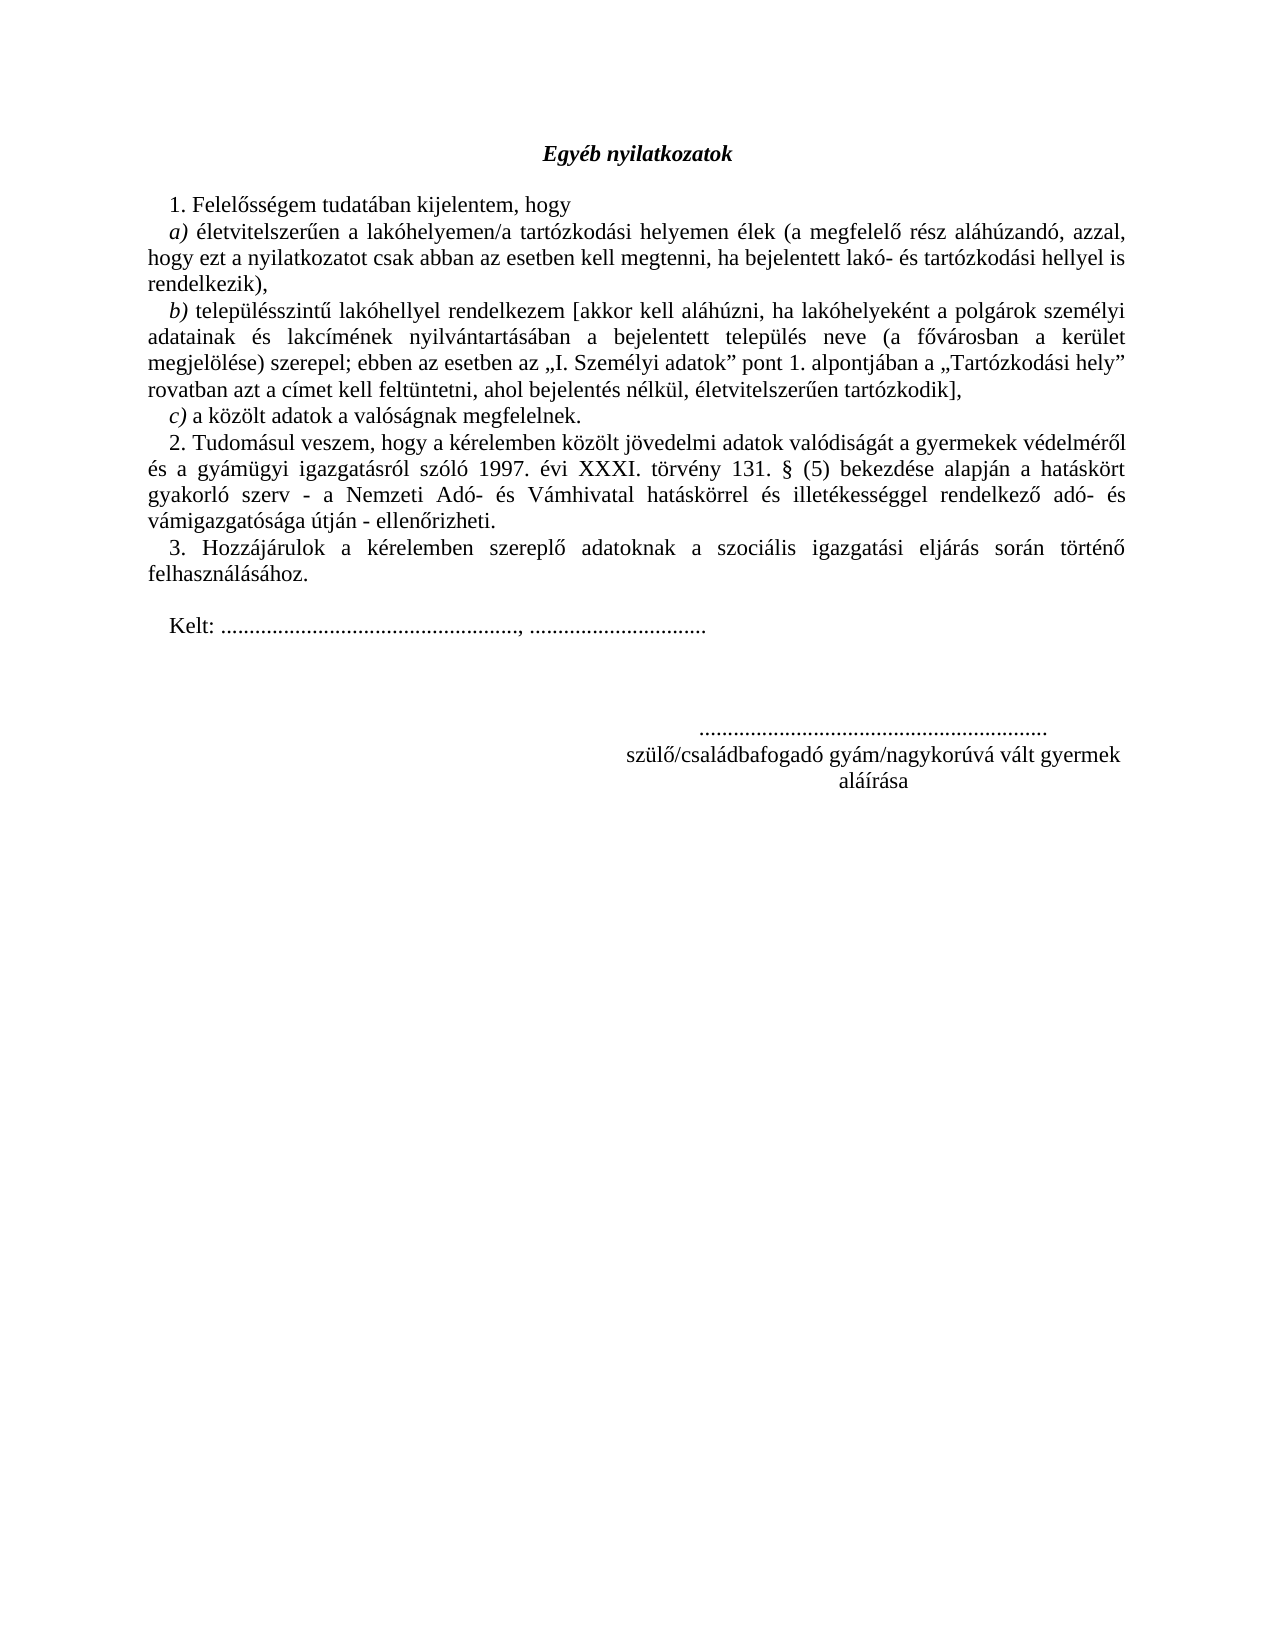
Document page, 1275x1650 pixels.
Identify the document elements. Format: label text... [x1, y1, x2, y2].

text Egyéb nyilatkozatok [148, 140, 1127, 166]
text ............................................................. szülő/családbafogadó gyám/nagykorúvá vált gyermek aláírása [619, 714, 1127, 793]
text a) életvitelszerűen a lakóhelyemen/a tartózkodási helyemen élek (a megfelelő rész aláhúzandó, azzal, hogy ezt a nyilatkozatot csak abban az esetben kell megtenni, ha bejelentett lakó- és tartózkodási hellyel is rendelkezik), [148, 218, 1127, 297]
text b) településszintű lakóhellyel rendelkezem [akkor kell aláhúzni, ha lakóhelyeként a polgárok személyi adatainak és lakcímének nyilvántartásában a bejelentett település neve (a fővárosban a kerület megjelölése) szerepel; ebben az esetben az „I. Személyi adatok” pont 1. alpontjában a „Tartózkodási hely” rovatban azt a címet kell feltüntetni, ahol bejelentés nélkül, életvitelszerűen tartózkodik], [148, 297, 1127, 402]
text c) a közölt adatok a valóságnak megfelelnek. [148, 402, 1127, 428]
text 1. Felelősségem tudatában kijelentem, hogy [148, 191, 1127, 218]
text 2. Tudomásul veszem, hogy a kérelemben közölt jövedelmi adatok valódiságát a gyermekek védelméről és a gyámügyi igazgatásról szóló 1997. évi XXXI. törvény 131. § (5) bekezdése alapján a hatáskört gyakorló szerv - a Nemzeti Adó- és Vámhivatal hatáskörrel és illetékességgel rendelkező adó- és vámigazgatósága útján - ellenőrizheti. [148, 428, 1127, 534]
text Kelt: ...................................................., ............................... [148, 612, 1127, 638]
text 3. Hozzájárulok a kérelemben szereplő adatoknak a szociális igazgatási eljárás során történő felhasználásához. [148, 534, 1127, 587]
